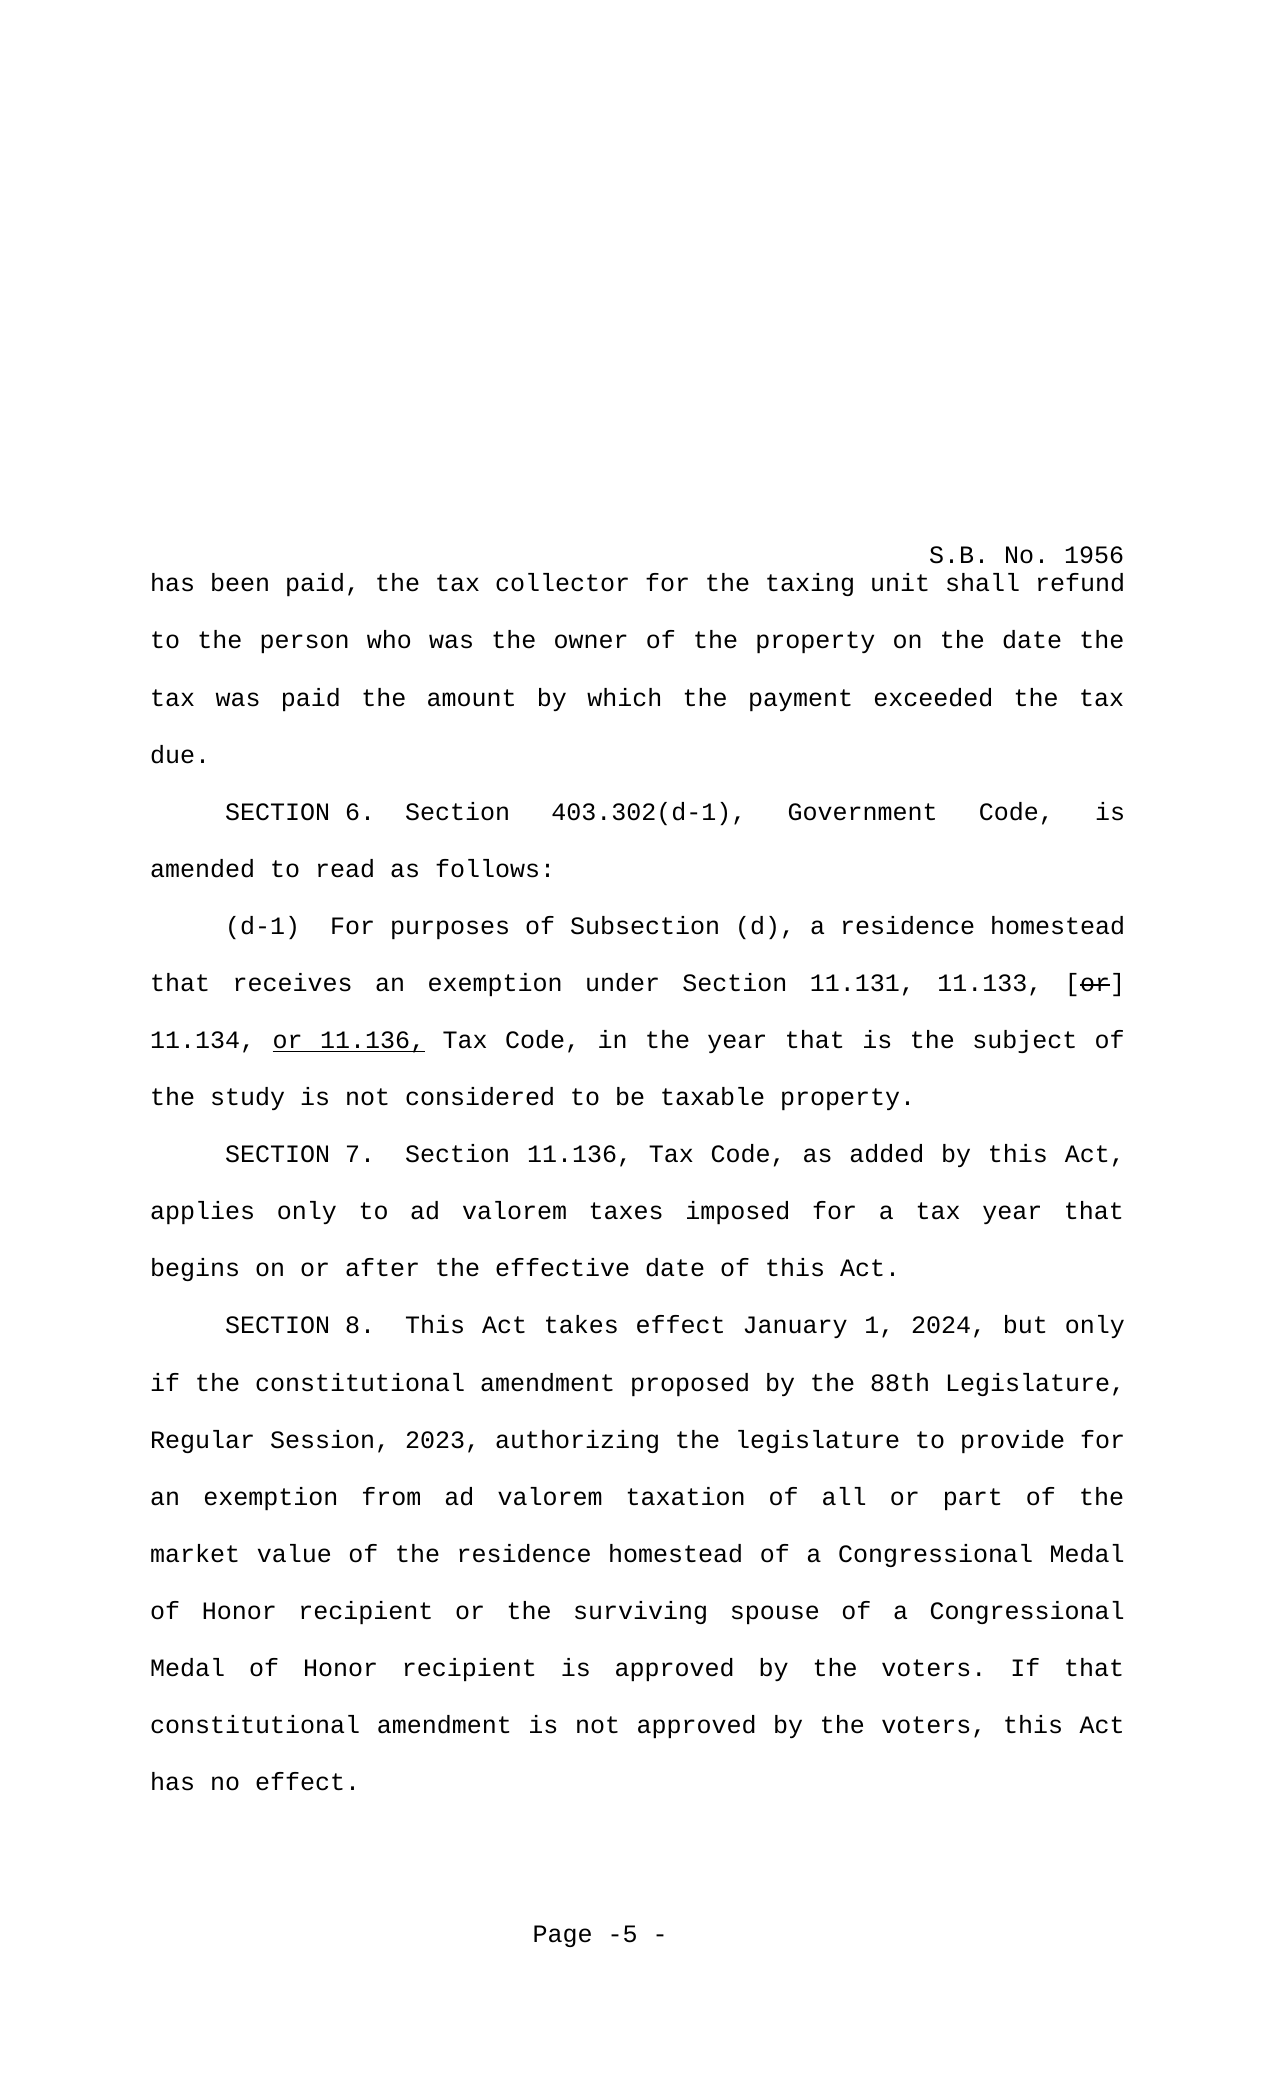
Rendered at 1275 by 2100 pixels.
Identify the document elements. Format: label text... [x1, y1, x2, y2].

text SECTION 7. Section 11.136, Tax Code, as added by this Act, applies only to ad valorem taxes imposed for a tax year that begins on or after the effective date of this Act. [150, 1142, 1125, 1284]
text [150, 571, 1125, 771]
text SECTION 6. Section 403.302(d-1), Government Code, is amended to read as follows: [150, 799, 1125, 885]
text SECTION 8. This Act takes effect January 1, 2024, but only if the constitutional amendment proposed by the 88th Legislature, Regular Session, 2023, authorizing the legislature to provide for an exemption from ad valorem taxation of all or part of the market value of the residence homestead of a Congressional Medal of Honor recipient or the surviving spouse of a Congressional Medal of Honor recipient is approved by the voters. If that constitutional amendment is not approved by the voters, this Act has no effect. [150, 1313, 1125, 1798]
text (d-1) For purposes of Subsection (d), a residence homestead that receives an exemption under Section 11.131, 11.133, [or] 11.134, or 11.136, Tax Code, in the year that is the subject of the study is not considered to be taxable property. [150, 913, 1125, 1113]
